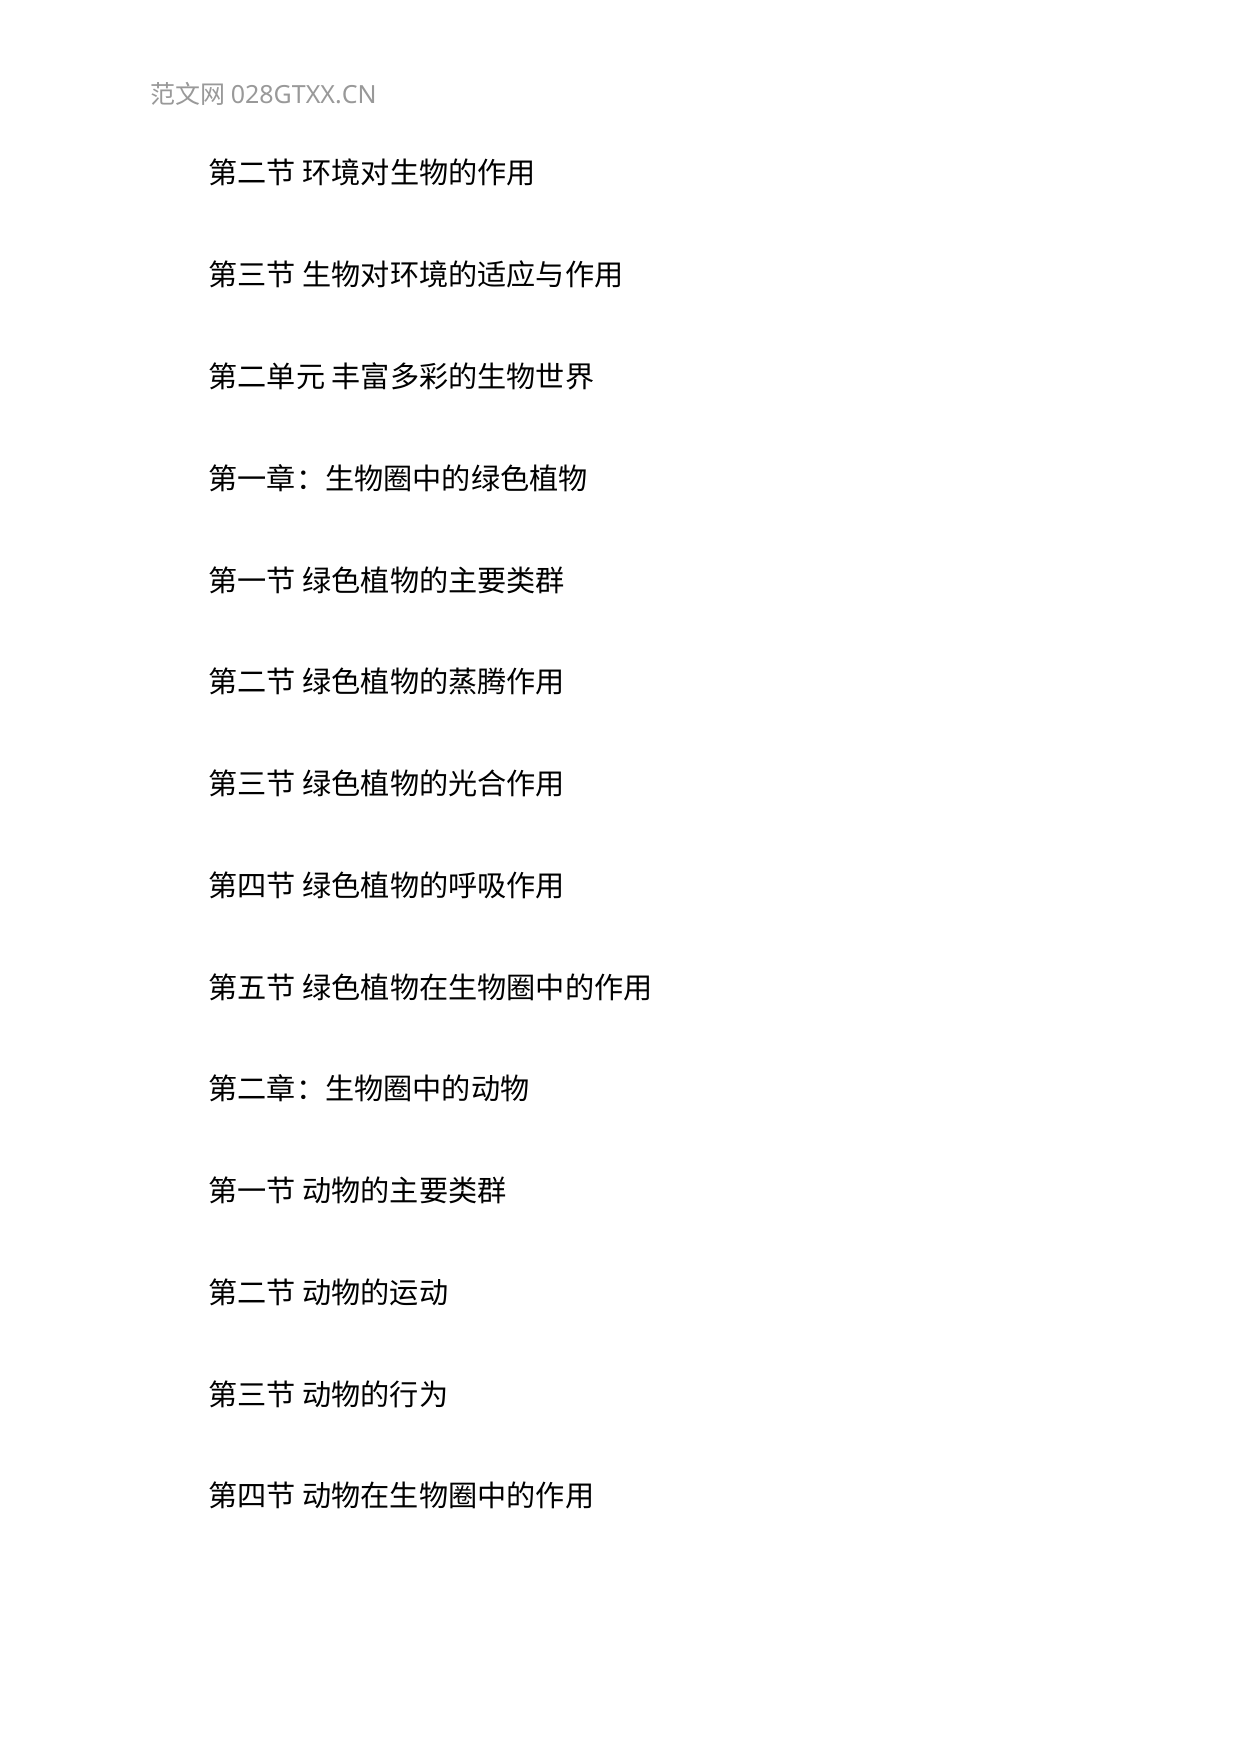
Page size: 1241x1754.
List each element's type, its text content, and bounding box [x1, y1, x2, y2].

text 第一节 绿色植物的主要类群 [150, 557, 1090, 599]
text 第三节 生物对环境的适应与作用 [150, 252, 1090, 294]
text 第五节 绿色植物在生物圈中的作用 [150, 964, 1090, 1006]
text 第二单元 丰富多彩的生物世界 [150, 353, 1090, 396]
text 第四节 绿色植物的呼吸作用 [150, 862, 1090, 905]
text 第二节 环境对生物的作用 [150, 150, 1090, 192]
text 第四节 动物在生物圈中的作用 [150, 1473, 1090, 1515]
text 第三节 动物的行为 [150, 1371, 1090, 1413]
text 第二节 动物的运动 [150, 1269, 1090, 1312]
text 第二章：生物圈中的动物 [150, 1066, 1090, 1108]
text 第一节 动物的主要类群 [150, 1168, 1090, 1210]
text 第一章：生物圈中的绿色植物 [150, 455, 1090, 498]
text 第三节 绿色植物的光合作用 [150, 761, 1090, 803]
text 第二节 绿色植物的蒸腾作用 [150, 659, 1090, 701]
